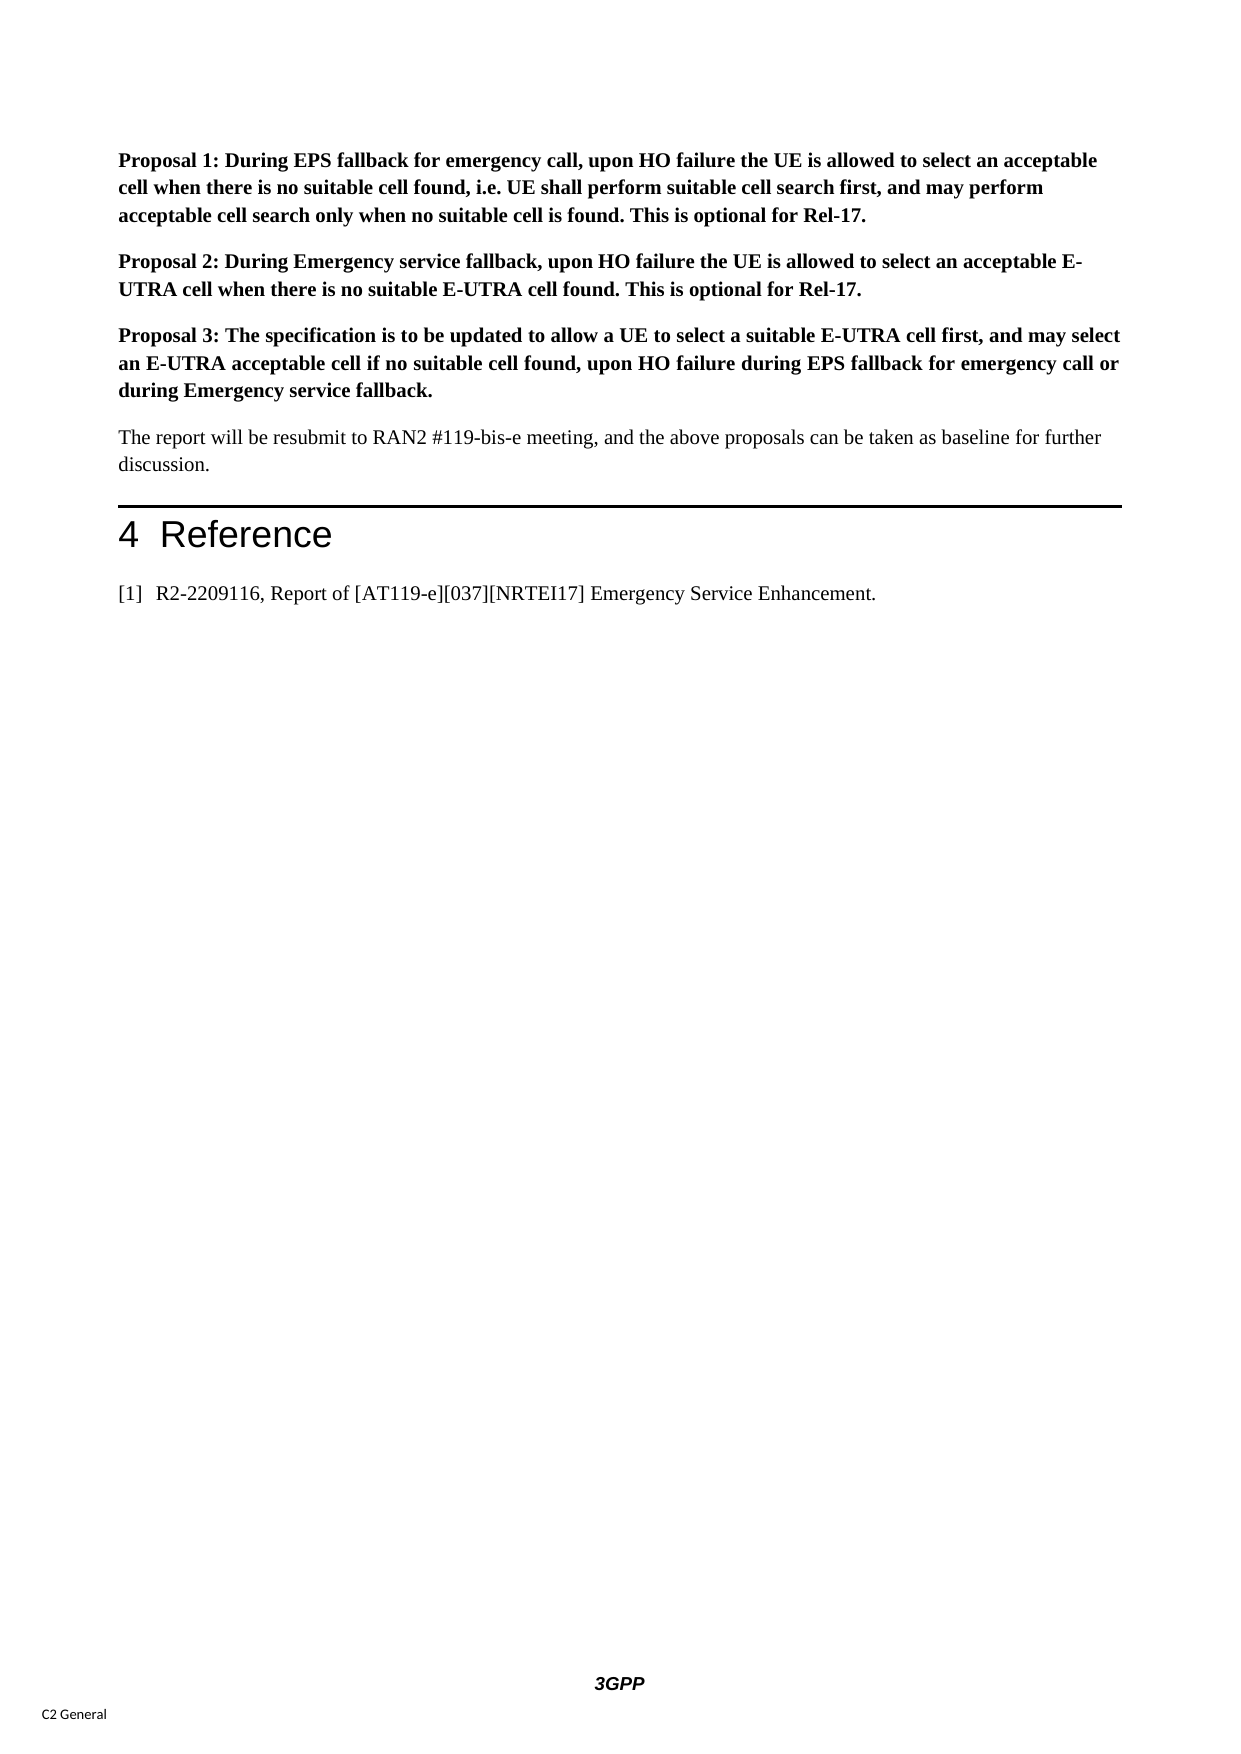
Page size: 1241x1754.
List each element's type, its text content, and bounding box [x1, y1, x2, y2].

subtitle Reference [118, 508, 1122, 555]
list R2-2209116, Report of [AT119-e][037][NRTEI17] Emergency Service Enhancement. [118, 581, 1122, 605]
text The report will be resubmit to RAN2 #119-bis-e meeting, and the above proposals can be taken as baseline for further discussion. [118, 425, 1122, 476]
